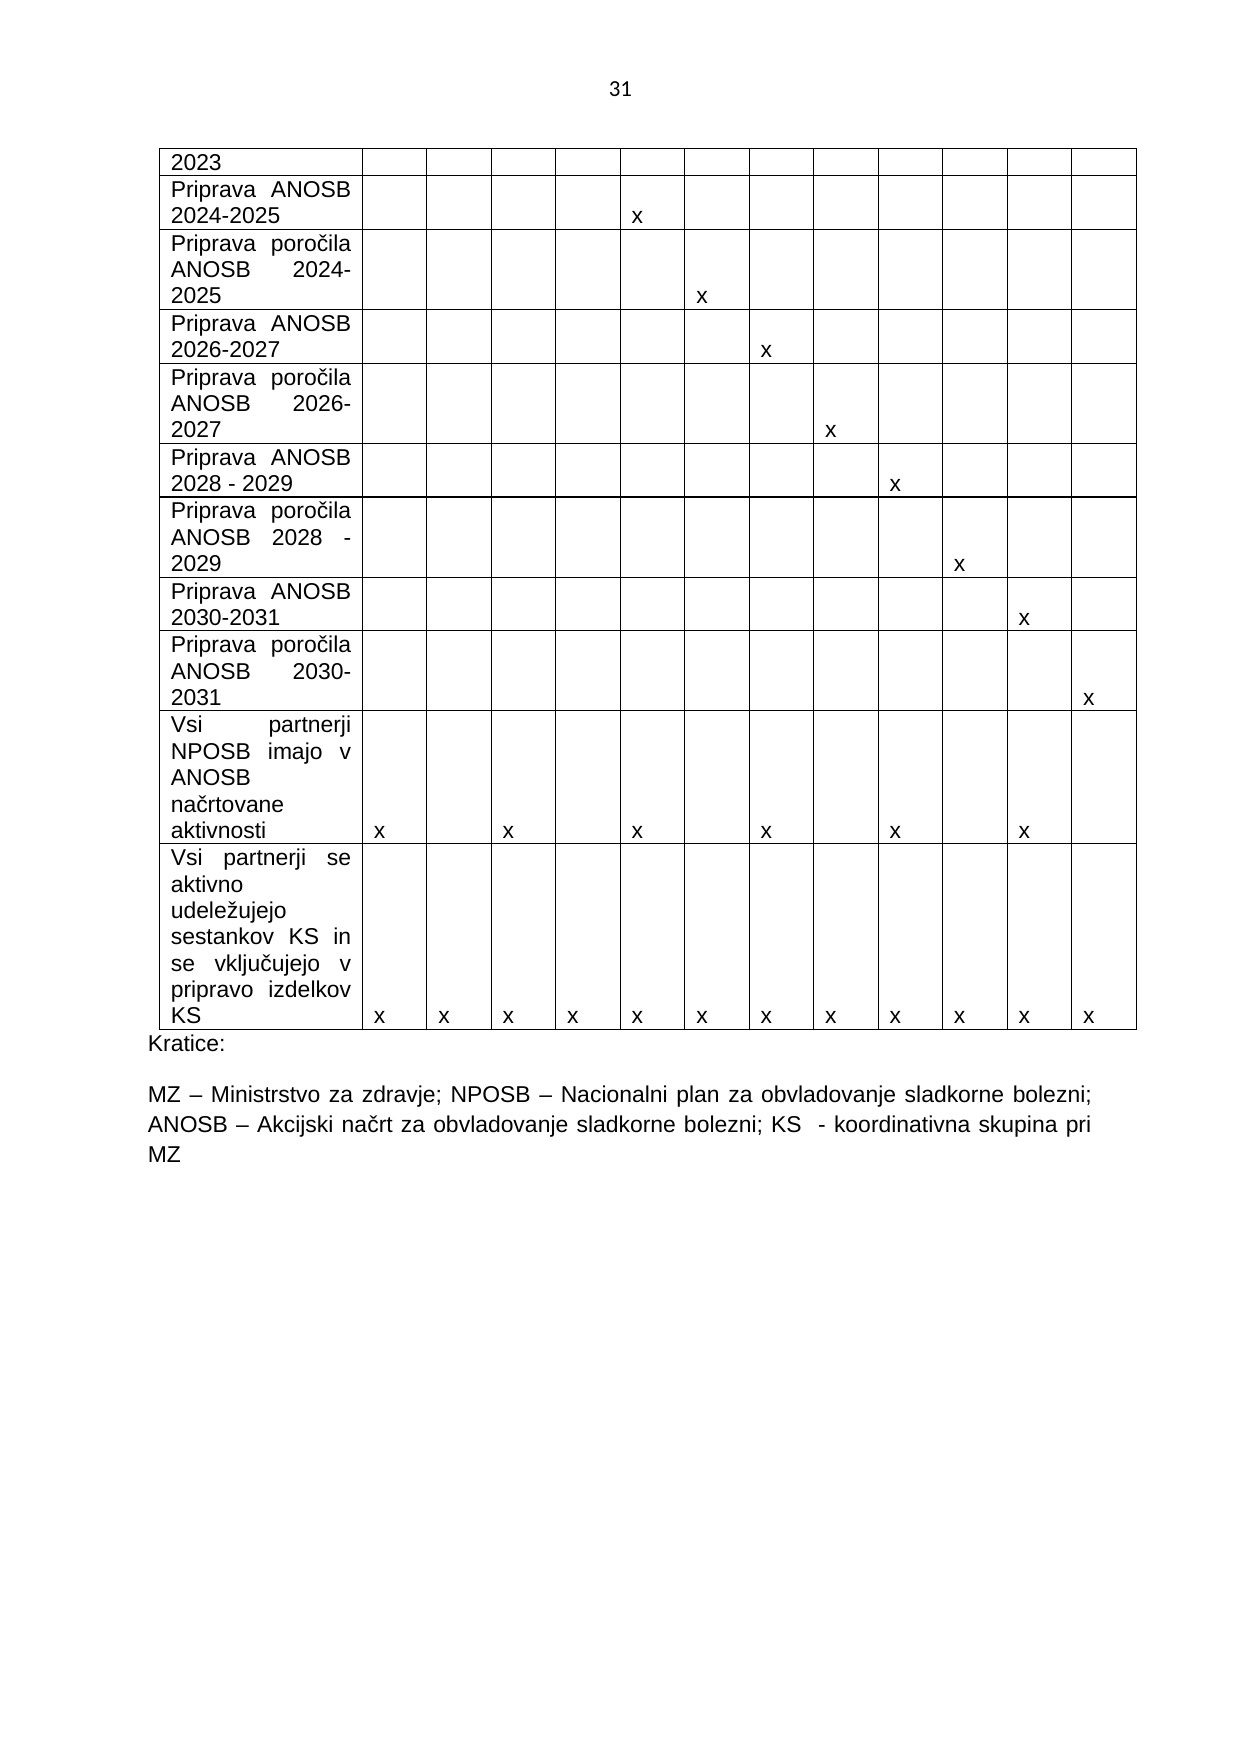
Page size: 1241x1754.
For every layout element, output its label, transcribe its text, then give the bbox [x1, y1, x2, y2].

table_cell Priprava ANOSB 2026-2027 [160, 310, 362, 363]
table_cell [685, 310, 749, 363]
table_cell [814, 149, 878, 175]
table_cell [556, 364, 620, 443]
table_cell [363, 310, 426, 363]
table_cell [943, 310, 1007, 363]
table_cell x [750, 310, 813, 363]
table_cell [750, 498, 813, 577]
text MZ – Ministrstvo za zdravje; NPOSB – Nacionalni plan za obvladovanje sladkorne bolezni; ANOSB – Akcijski načrt za obvladovanje sladkorne bolezni; KS - koordinativna skupina pri MZ [148, 1081, 1093, 1168]
table_cell [943, 711, 1007, 843]
table_cell [492, 364, 555, 443]
table_cell [814, 631, 878, 710]
table_cell [621, 149, 684, 175]
table_cell [427, 364, 491, 443]
table_cell [1072, 364, 1136, 443]
table_cell x [1008, 711, 1071, 843]
table_cell x [943, 844, 1007, 1029]
table_cell [685, 711, 749, 843]
table_cell [621, 578, 684, 630]
table_cell [943, 578, 1007, 630]
table_cell [943, 149, 1007, 175]
table_cell Priprava poročila ANOSB 2024-2025 [160, 230, 362, 309]
table_cell [427, 176, 491, 229]
table_cell [750, 578, 813, 630]
table_cell [879, 149, 942, 175]
table_cell [1072, 578, 1136, 630]
table_cell [492, 498, 555, 577]
table_cell [1072, 310, 1136, 363]
table_cell [750, 631, 813, 710]
table_cell [363, 631, 426, 710]
table_cell x [685, 230, 749, 309]
table_cell [1072, 711, 1136, 843]
table_cell [685, 364, 749, 443]
table_cell Vsi partnerji se aktivno udeležujejo sestankov KS in se vključujejo v pripravo izdelkov KS [160, 844, 362, 1029]
table_cell [556, 444, 620, 496]
table_cell [814, 230, 878, 309]
table_cell [363, 149, 426, 175]
table_cell [363, 498, 426, 577]
table_cell [363, 230, 426, 309]
table_cell [492, 631, 555, 710]
table_cell [621, 310, 684, 363]
table_cell [943, 230, 1007, 309]
table_cell [750, 364, 813, 443]
table_cell [943, 364, 1007, 443]
table_cell [363, 176, 426, 229]
table_cell [363, 364, 426, 443]
table_cell x [621, 844, 684, 1029]
table_cell x [556, 149, 620, 175]
table_cell [879, 230, 942, 309]
table_cell [427, 149, 491, 175]
table_cell [879, 176, 942, 229]
table_cell [1008, 631, 1071, 710]
table_cell [879, 631, 942, 710]
table_cell [685, 149, 749, 175]
table_cell [943, 444, 1007, 496]
table_cell x [621, 176, 684, 229]
table_cell [556, 498, 620, 577]
table_cell [814, 711, 878, 843]
table_cell [1008, 444, 1071, 496]
table_cell x [1008, 578, 1071, 630]
table_cell x [1072, 844, 1136, 1029]
table_cell x [750, 844, 813, 1029]
table_cell Priprava ANOSB 2030-2031 [160, 578, 362, 630]
table_cell [685, 631, 749, 710]
table_cell x [621, 711, 684, 843]
table_cell [556, 176, 620, 229]
table_cell [750, 176, 813, 229]
table_cell [427, 631, 491, 710]
table_cell [621, 364, 684, 443]
table_cell x [492, 711, 555, 843]
table_cell [814, 176, 878, 229]
table_cell [814, 578, 878, 630]
table_cell [492, 230, 555, 309]
table_cell [556, 310, 620, 363]
text Kratice: [148, 1030, 1093, 1056]
table_cell [427, 444, 491, 496]
table_cell [814, 444, 878, 496]
table_cell [943, 631, 1007, 710]
table_cell [427, 230, 491, 309]
table_cell [621, 631, 684, 710]
table_cell [492, 578, 555, 630]
table_cell [814, 310, 878, 363]
table_cell [556, 230, 620, 309]
table_cell [621, 498, 684, 577]
table_cell [556, 711, 620, 843]
table_cell [363, 444, 426, 496]
table_cell [1008, 149, 1071, 175]
table_cell [750, 444, 813, 496]
table_cell [427, 498, 491, 577]
table_cell [556, 578, 620, 630]
table_cell [363, 578, 426, 630]
table_cell [1008, 498, 1071, 577]
table_cell x [685, 844, 749, 1029]
table_cell x [363, 844, 426, 1029]
table_cell [879, 310, 942, 363]
table_cell [943, 176, 1007, 229]
table_cell [1072, 444, 1136, 496]
table_cell Priprava ANOSB 2028 - 2029 [160, 444, 362, 496]
table_cell x [363, 711, 426, 843]
table_cell [750, 149, 813, 175]
table_cell [1008, 364, 1071, 443]
table_cell x [943, 498, 1007, 577]
table_cell [750, 230, 813, 309]
table_cell x [1008, 844, 1071, 1029]
table_cell [1008, 310, 1071, 363]
table_cell Priprava poročila ANOSB 2030-2031 [160, 631, 362, 710]
table_cell [1072, 230, 1136, 309]
table_cell x [879, 444, 942, 496]
table_cell x [814, 364, 878, 443]
table_cell x [492, 844, 555, 1029]
table_cell [492, 444, 555, 496]
table_cell x [1072, 631, 1136, 710]
table_cell [427, 711, 491, 843]
table_cell [879, 364, 942, 443]
table_cell [1072, 498, 1136, 577]
table_cell [685, 498, 749, 577]
table_cell [1072, 176, 1136, 229]
table_cell Priprava poročila ANOSB 2028 - 2029 [160, 498, 362, 577]
table_cell x [814, 844, 878, 1029]
table_cell [427, 578, 491, 630]
table_cell x [427, 844, 491, 1029]
table_cell [685, 176, 749, 229]
table_cell [685, 578, 749, 630]
table_cell [427, 310, 491, 363]
table_cell Priprava poročila ANOSB 2026-2027 [160, 364, 362, 443]
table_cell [160, 149, 362, 175]
table_cell [685, 444, 749, 496]
table_cell [492, 176, 555, 229]
table_cell x [879, 711, 942, 843]
table_cell [814, 498, 878, 577]
table_cell [621, 444, 684, 496]
table_cell Priprava ANOSB 2024-2025 [160, 176, 362, 229]
table_cell x [879, 844, 942, 1029]
table_cell [1072, 149, 1136, 175]
table_cell [492, 149, 555, 175]
table_cell Vsi partnerji NPOSB imajo v ANOSB načrtovane aktivnosti [160, 711, 362, 843]
table_cell x [750, 711, 813, 843]
table_cell [1008, 176, 1071, 229]
table_cell [556, 631, 620, 710]
table_cell x [556, 844, 620, 1029]
table_cell [492, 310, 555, 363]
table_cell [621, 230, 684, 309]
table_cell [879, 578, 942, 630]
table_cell [1008, 230, 1071, 309]
table_cell [879, 498, 942, 577]
